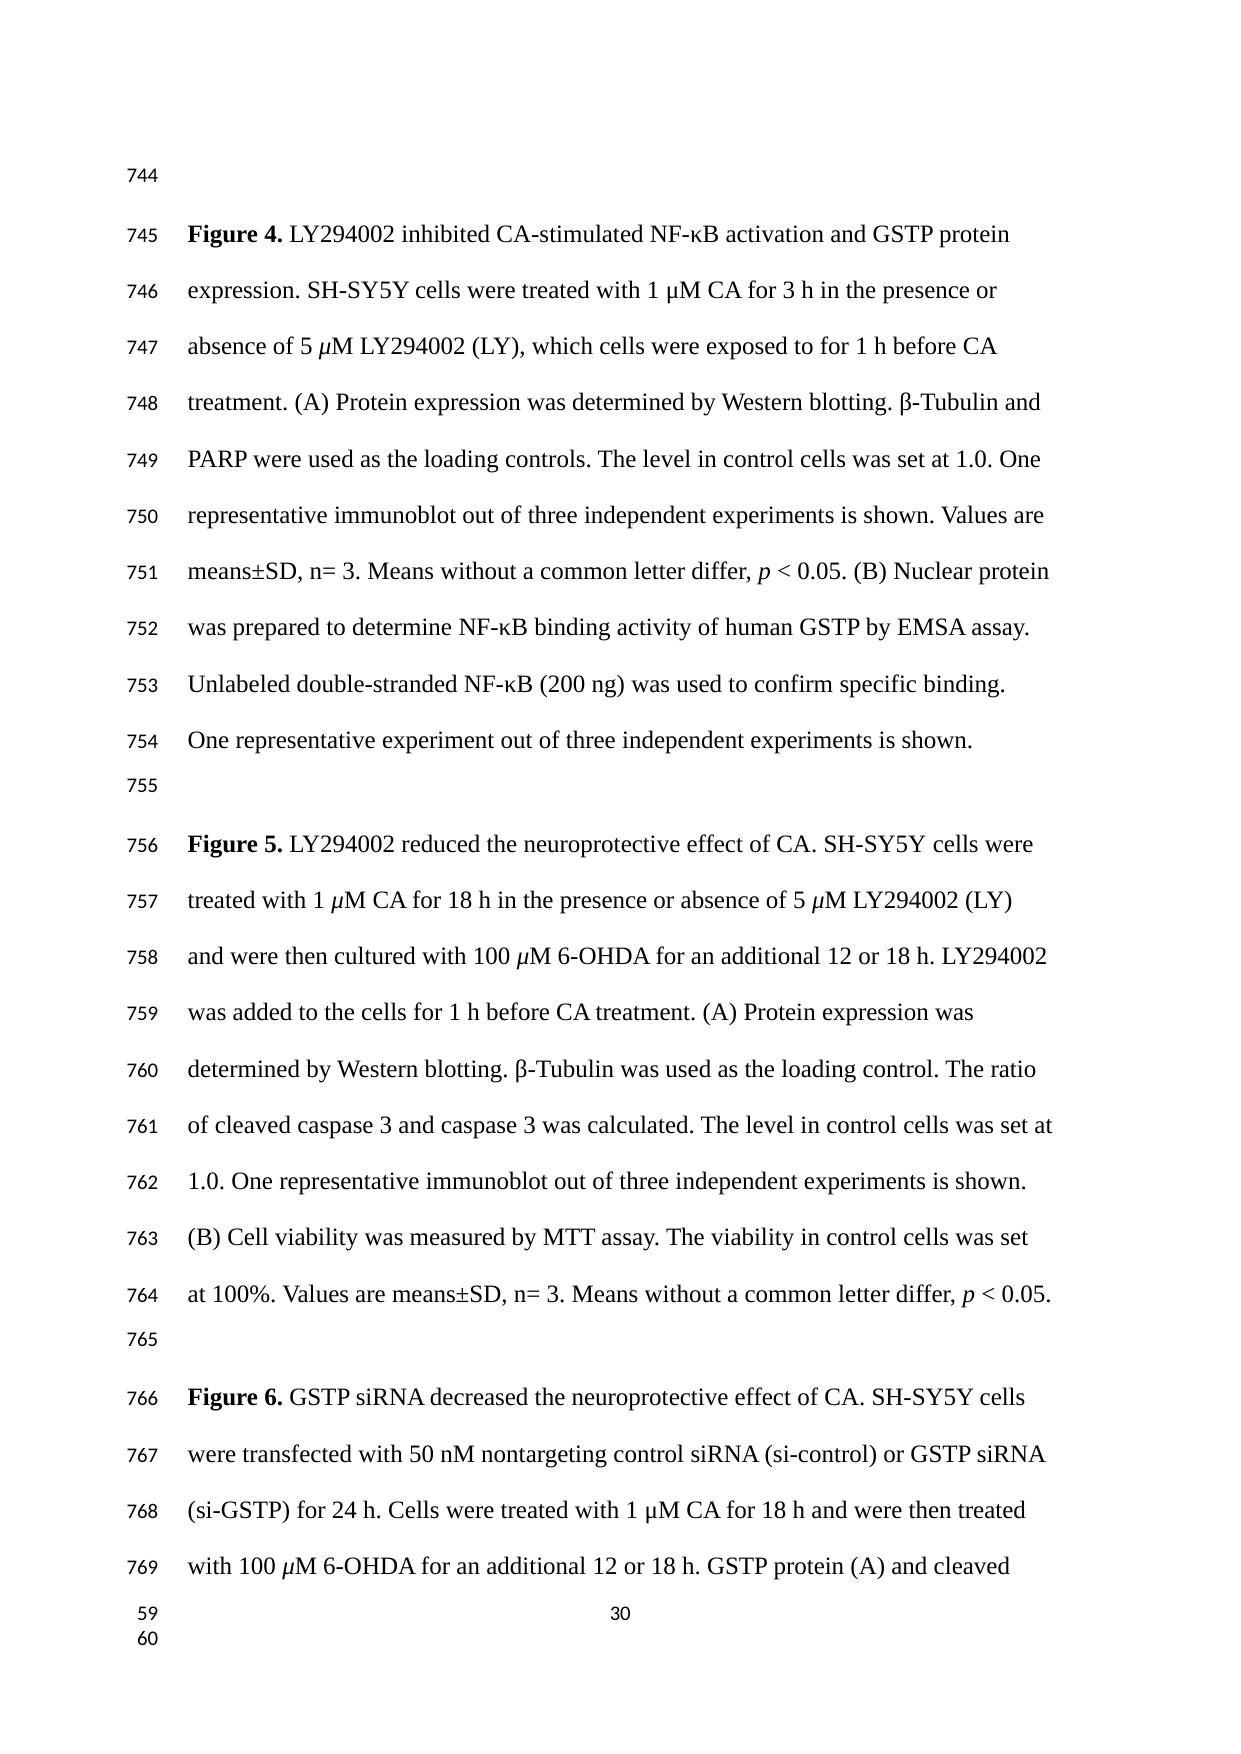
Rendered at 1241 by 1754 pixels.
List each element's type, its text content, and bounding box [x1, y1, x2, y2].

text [187, 1378, 1053, 1584]
text Figure 4. LY294002 inhibited CA-stimulated NF-κB activation and GSTP protein expression. SH-SY5Y cells were treated with 1 μM CA for 3 h in the presence or absence of 5 μM LY294002 (LY), which cells were exposed to for 1 h before CA treatment. (A) Protein expression was determined by Western blotting. β-Tubulin and PARP were used as the loading controls. The level in control cells was set at 1.0. One representative immunoblot out of three independent experiments is shown. Values are means±SD, n= 3. Means without a common letter differ, p < 0.05. (B) Nuclear protein was prepared to determine NF-κB binding activity of human GSTP by EMSA assay. Unlabeled double-stranded NF-κB (200 ng) was used to confirm specific binding. One representative experiment out of three independent experiments is shown. [187, 214, 1053, 758]
text Figure 5. LY294002 reduced the neuroprotective effect of CA. SH-SY5Y cells were treated with 1 μM CA for 18 h in the presence or absence of 5 μM LY294002 (LY) and were then cultured with 100 μM 6-OHDA for an additional 12 or 18 h. LY294002 was added to the cells for 1 h before CA treatment. (A) Protein expression was determined by Western blotting. β-Tubulin was used as the loading control. The ratio of cleaved caspase 3 and caspase 3 was calculated. The level in control cells was set at 1.0. One representative immunoblot out of three independent experiments is shown. (B) Cell viability was measured by MTT assay. The viability in control cells was set at 100%. Values are means±SD, n= 3. Means without a common letter differ, p < 0.05. [187, 824, 1053, 1312]
